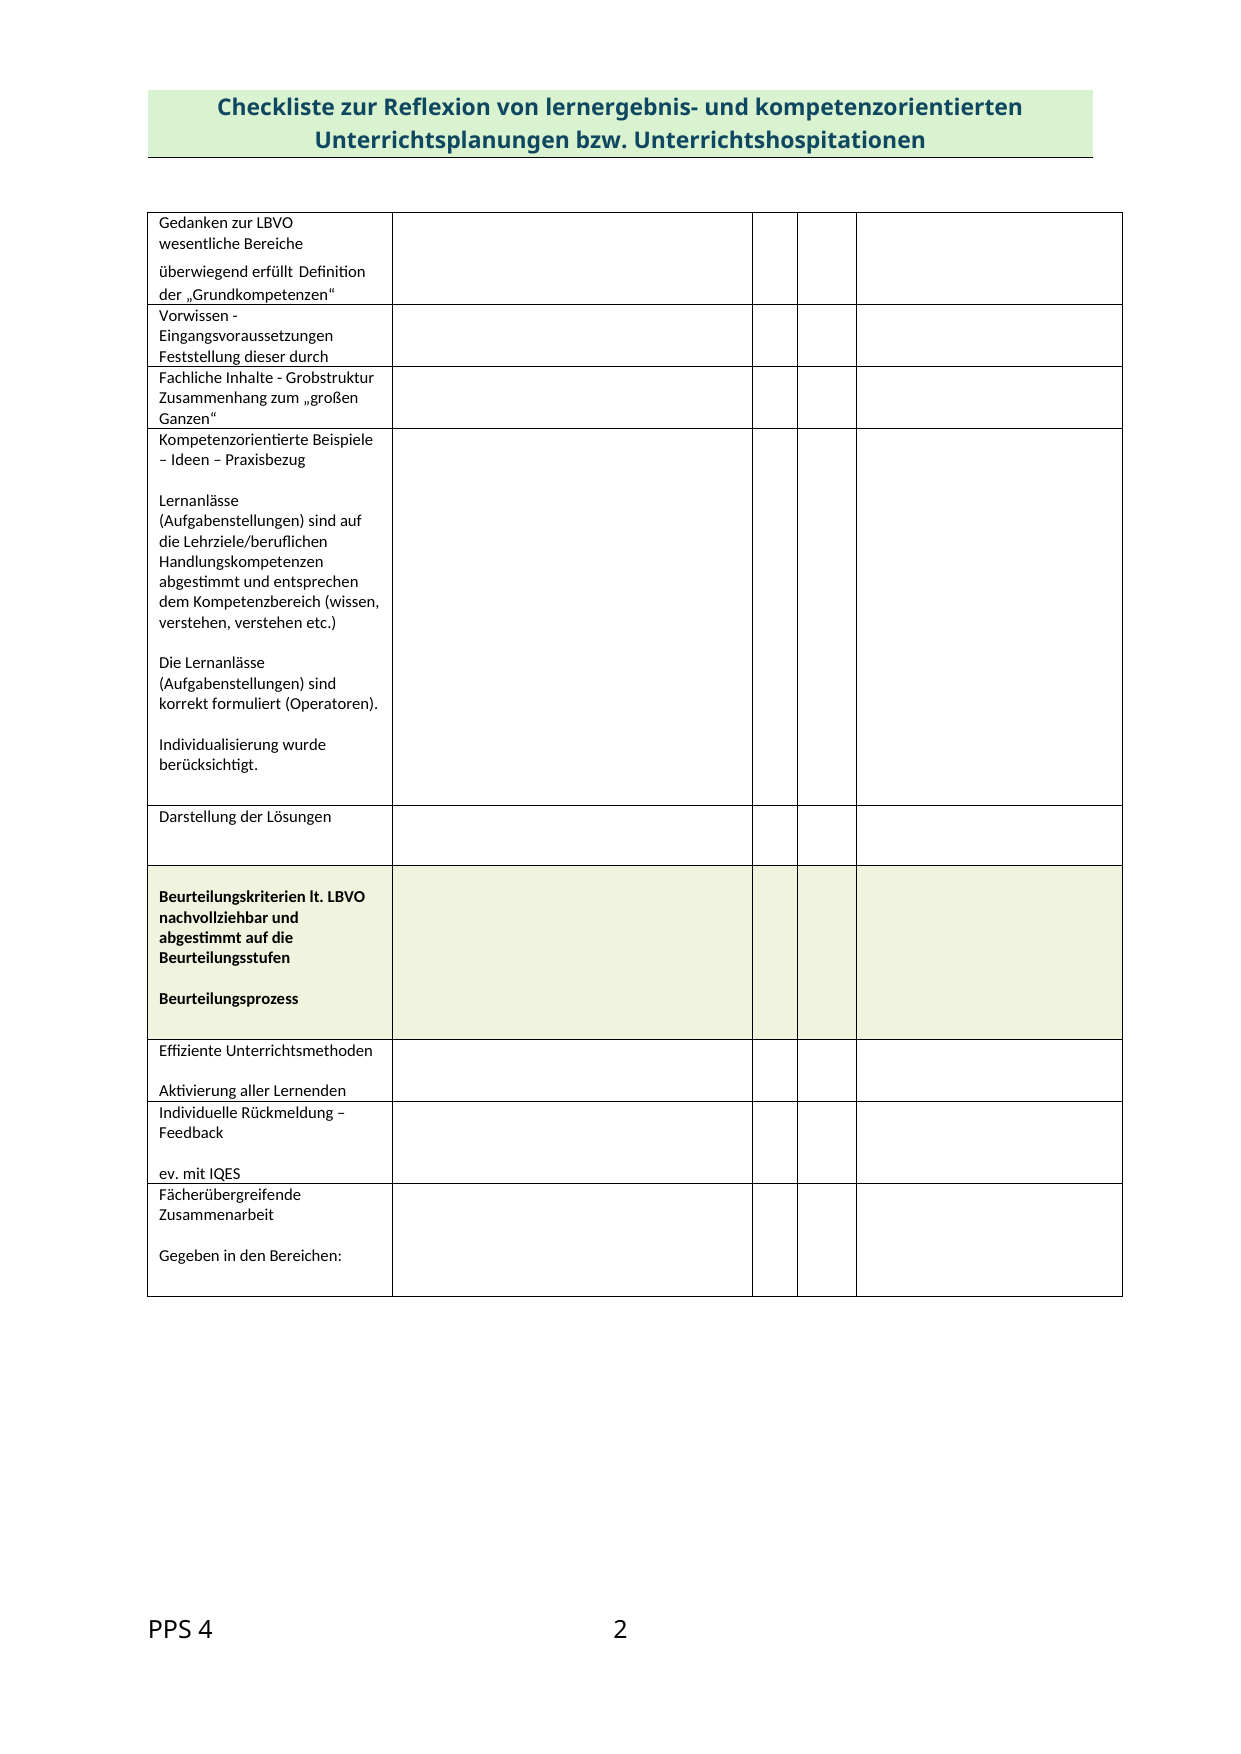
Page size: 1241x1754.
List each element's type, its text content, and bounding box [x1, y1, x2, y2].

table_cell [798, 806, 856, 865]
table_cell [753, 1102, 797, 1183]
table_cell Gedanken zur LBVO wesentliche Bereiche überwiegend erfüllt Definition der „Grundkompetenzen“ [148, 213, 392, 304]
table_cell [798, 1102, 856, 1183]
table_cell [857, 866, 1122, 1039]
table_cell [857, 1102, 1122, 1183]
table_cell [393, 367, 752, 428]
table_cell [753, 1184, 797, 1296]
table_cell [393, 213, 752, 304]
table_cell [798, 1040, 856, 1101]
table_cell [857, 367, 1122, 428]
table_cell [857, 213, 1122, 304]
table_cell [798, 367, 856, 428]
table_cell Darstellung der Lösungen [148, 806, 392, 865]
table_cell [753, 429, 797, 805]
table_cell Kompetenzorientierte Beispiele – Ideen – Praxisbezug Lernanlässe (Aufgabenstellungen) sind auf die Lehrziele/beruflichen Handlungskompetenzen abgestimmt und entsprechen dem Kompetenzbereich (wissen, verstehen, verstehen etc.) Die Lernanlässe (Aufgabenstellungen) sind korrekt formuliert (Operatoren). Individualisierung wurde berücksichtigt. [148, 429, 392, 805]
table_cell [857, 305, 1122, 366]
table_cell [753, 1040, 797, 1101]
table_cell Effiziente Unterrichtsmethoden Aktivierung aller Lernenden [148, 1040, 392, 1101]
table_cell [393, 866, 752, 1039]
table_cell [798, 866, 856, 1039]
table_cell [393, 806, 752, 865]
table_cell [798, 1184, 856, 1296]
table_cell [753, 213, 797, 304]
table_cell [393, 305, 752, 366]
table_cell [753, 806, 797, 865]
table_cell [857, 1040, 1122, 1101]
table_cell [393, 1102, 752, 1183]
table_cell Individuelle Rückmeldung – Feedback ev. mit IQES [148, 1102, 392, 1183]
table_cell Beurteilungskriterien lt. LBVO nachvollziehbar und abgestimmt auf die Beurteilungsstufen Beurteilungsprozess [148, 866, 392, 1039]
table_cell [798, 305, 856, 366]
table_cell [798, 213, 856, 304]
table_cell [857, 429, 1122, 805]
table_cell [393, 1184, 752, 1296]
table_cell [753, 305, 797, 366]
table_cell [753, 866, 797, 1039]
table_cell Vorwissen - Eingangsvoraussetzungen Feststellung dieser durch [148, 305, 392, 366]
table_cell [753, 367, 797, 428]
table_cell [393, 429, 752, 805]
table_cell Fächerübergreifende Zusammenarbeit Gegeben in den Bereichen: [148, 1184, 392, 1296]
table_cell [857, 806, 1122, 865]
table_cell Fachliche Inhalte - Grobstruktur Zusammenhang zum „großen Ganzen“ [148, 367, 392, 428]
table_cell [857, 1184, 1122, 1296]
table_cell [798, 429, 856, 805]
table_cell [393, 1040, 752, 1101]
